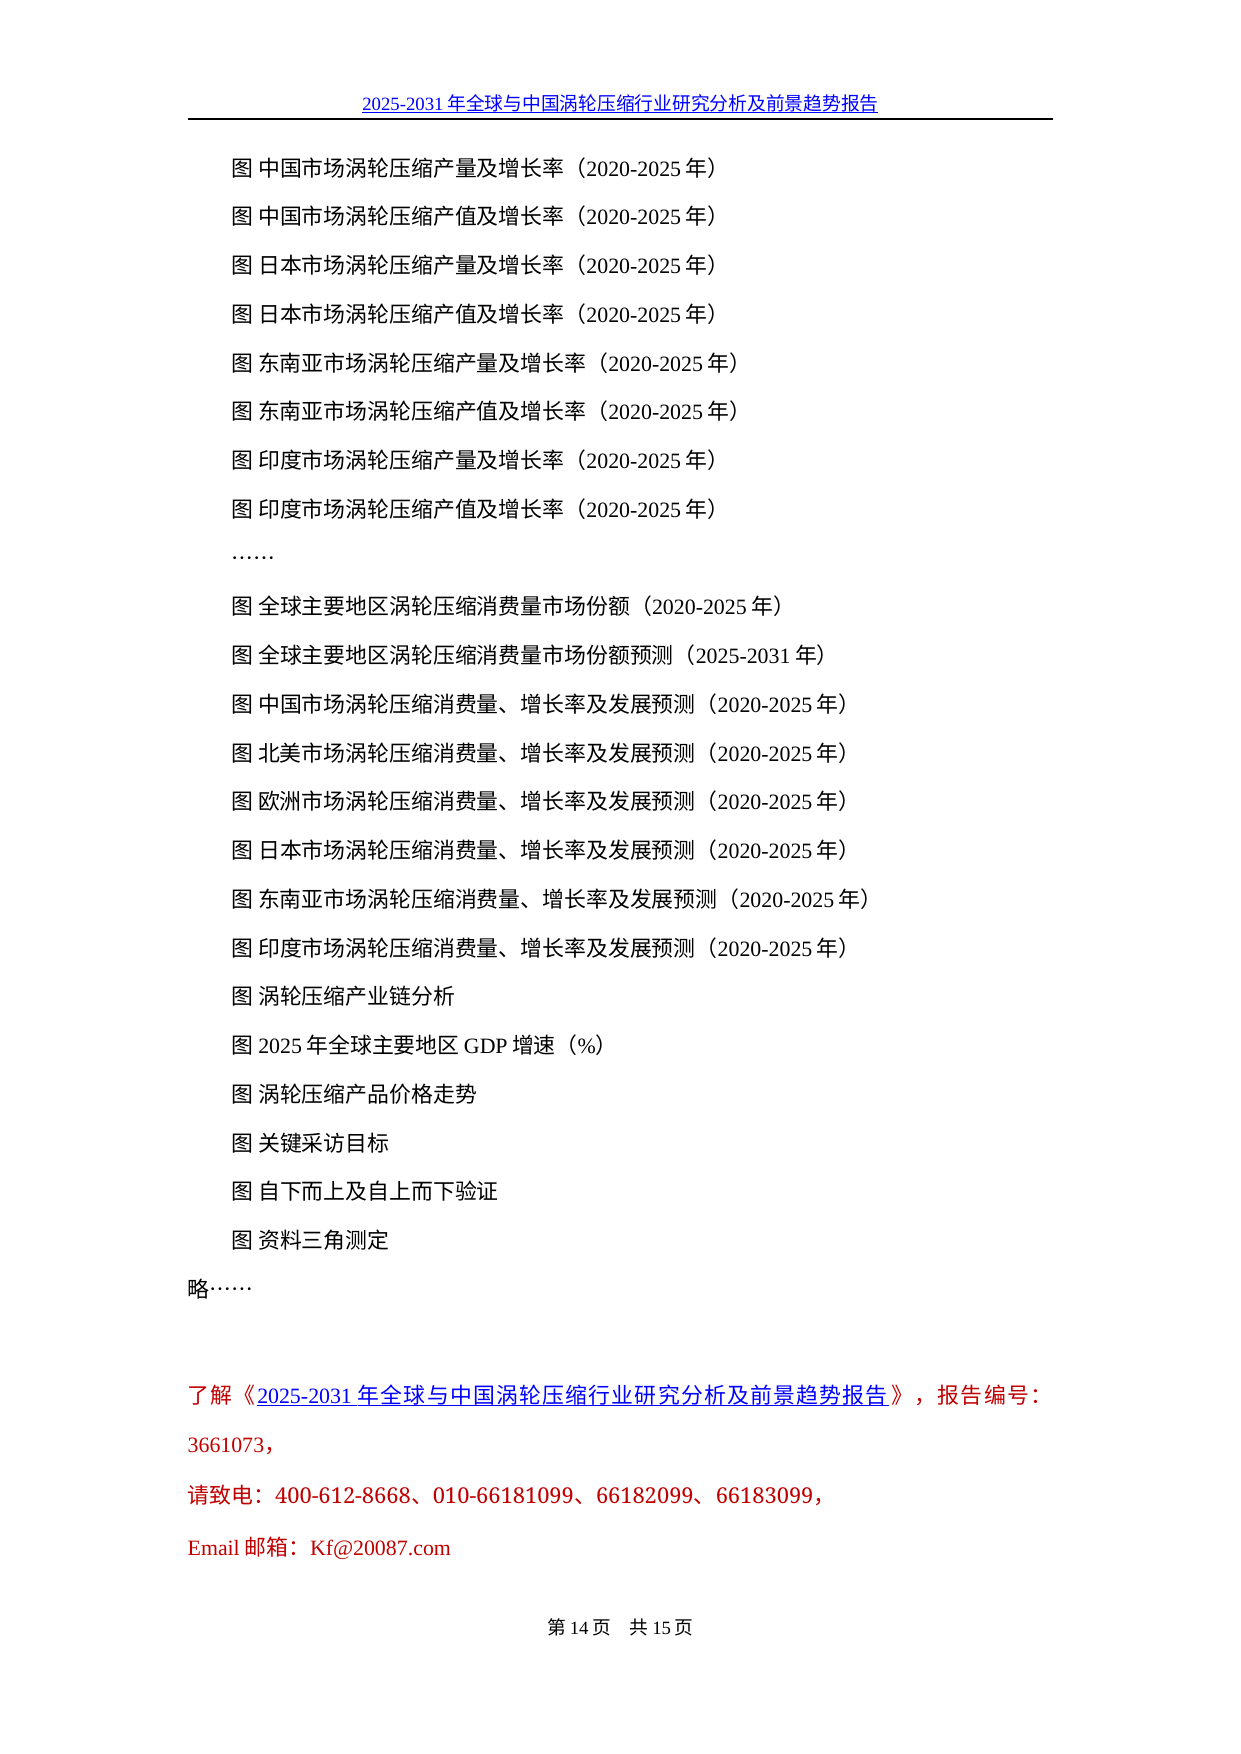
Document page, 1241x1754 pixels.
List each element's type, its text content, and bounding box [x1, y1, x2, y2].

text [187, 150, 1053, 1304]
text 了解《2025-2031年全球与中国涡轮压缩行业研究分析及前景趋势报告》，报告编号：3661073， [187, 1378, 1053, 1459]
text 请致电：400-612-8668、010-66181099、66182099、66183099， [187, 1478, 1053, 1511]
text Email邮箱：Kf@20087.com [187, 1530, 1053, 1562]
